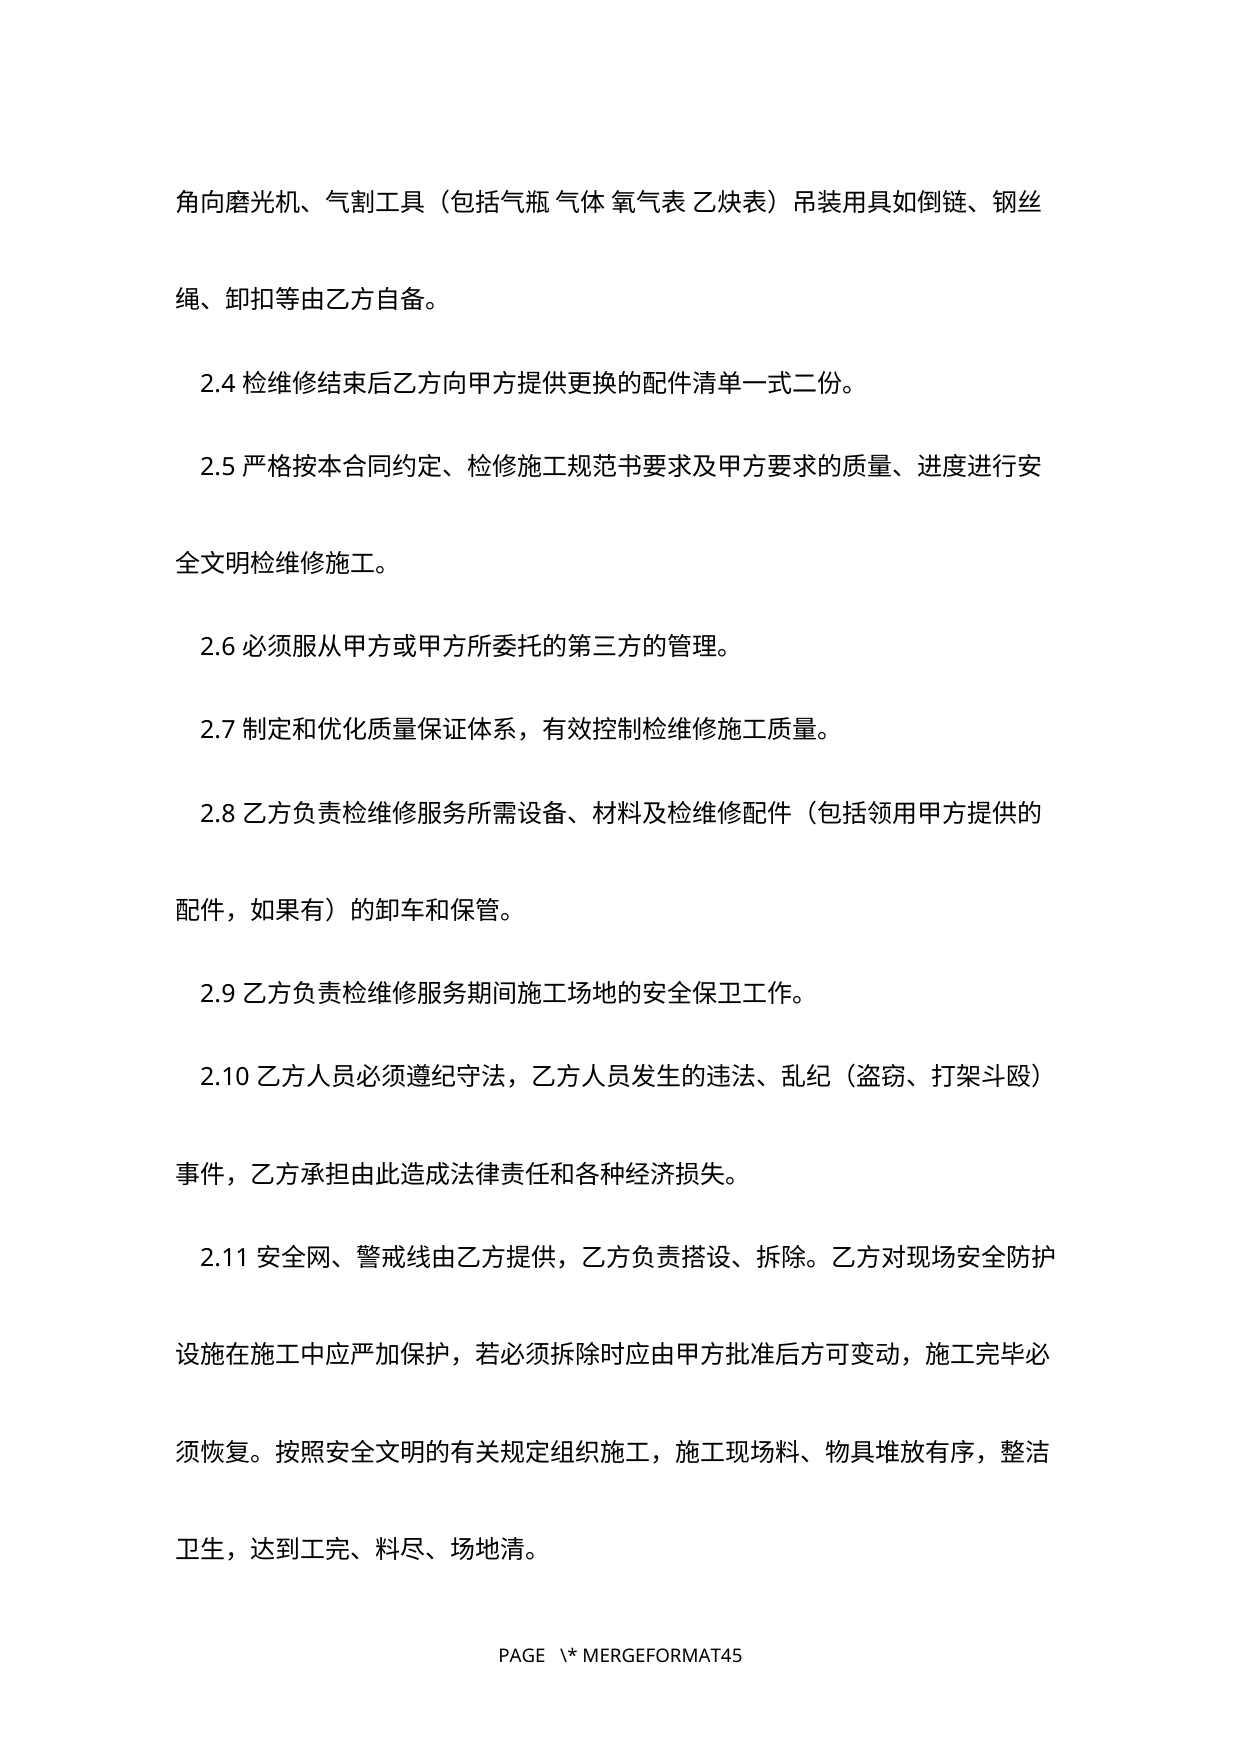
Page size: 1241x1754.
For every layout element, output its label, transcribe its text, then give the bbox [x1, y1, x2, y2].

text 2.9 乙方负责检维修服务期间施工场地的安全保卫工作。 [175, 959, 1065, 1024]
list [175, 168, 1065, 331]
text 2.8 乙方负责检维修服务所需设备、材料及检维修配件（包括领用甲方提供的配件，如果有）的卸车和保管。 [175, 779, 1065, 941]
text 2.6 必须服从甲方或甲方所委托的第三方的管理。 [175, 612, 1065, 677]
text 2.4 检维修结束后乙方向甲方提供更换的配件清单一式二份。 [175, 349, 1065, 414]
text 2.7 制定和优化质量保证体系，有效控制检维修施工质量。 [175, 696, 1065, 761]
text 2.11 安全网、警戒线由乙方提供，乙方负责搭设、拆除。乙方对现场安全防护设施在施工中应严加保护，若必须拆除时应由甲方批准后方可变动，施工完毕必须恢复。按照安全文明的有关规定组织施工，施工现场料、物具堆放有序，整洁卫生，达到工完、料尽、场地清。 [175, 1223, 1065, 1581]
text 2.5 严格按本合同约定、检修施工规范书要求及甲方要求的质量、进度进行安全文明检维修施工。 [175, 432, 1065, 594]
text 2.10 乙方人员必须遵纪守法，乙方人员发生的违法、乱纪（盗窃、打架斗殴）事件，乙方承担由此造成法律责任和各种经济损失。 [175, 1042, 1065, 1205]
